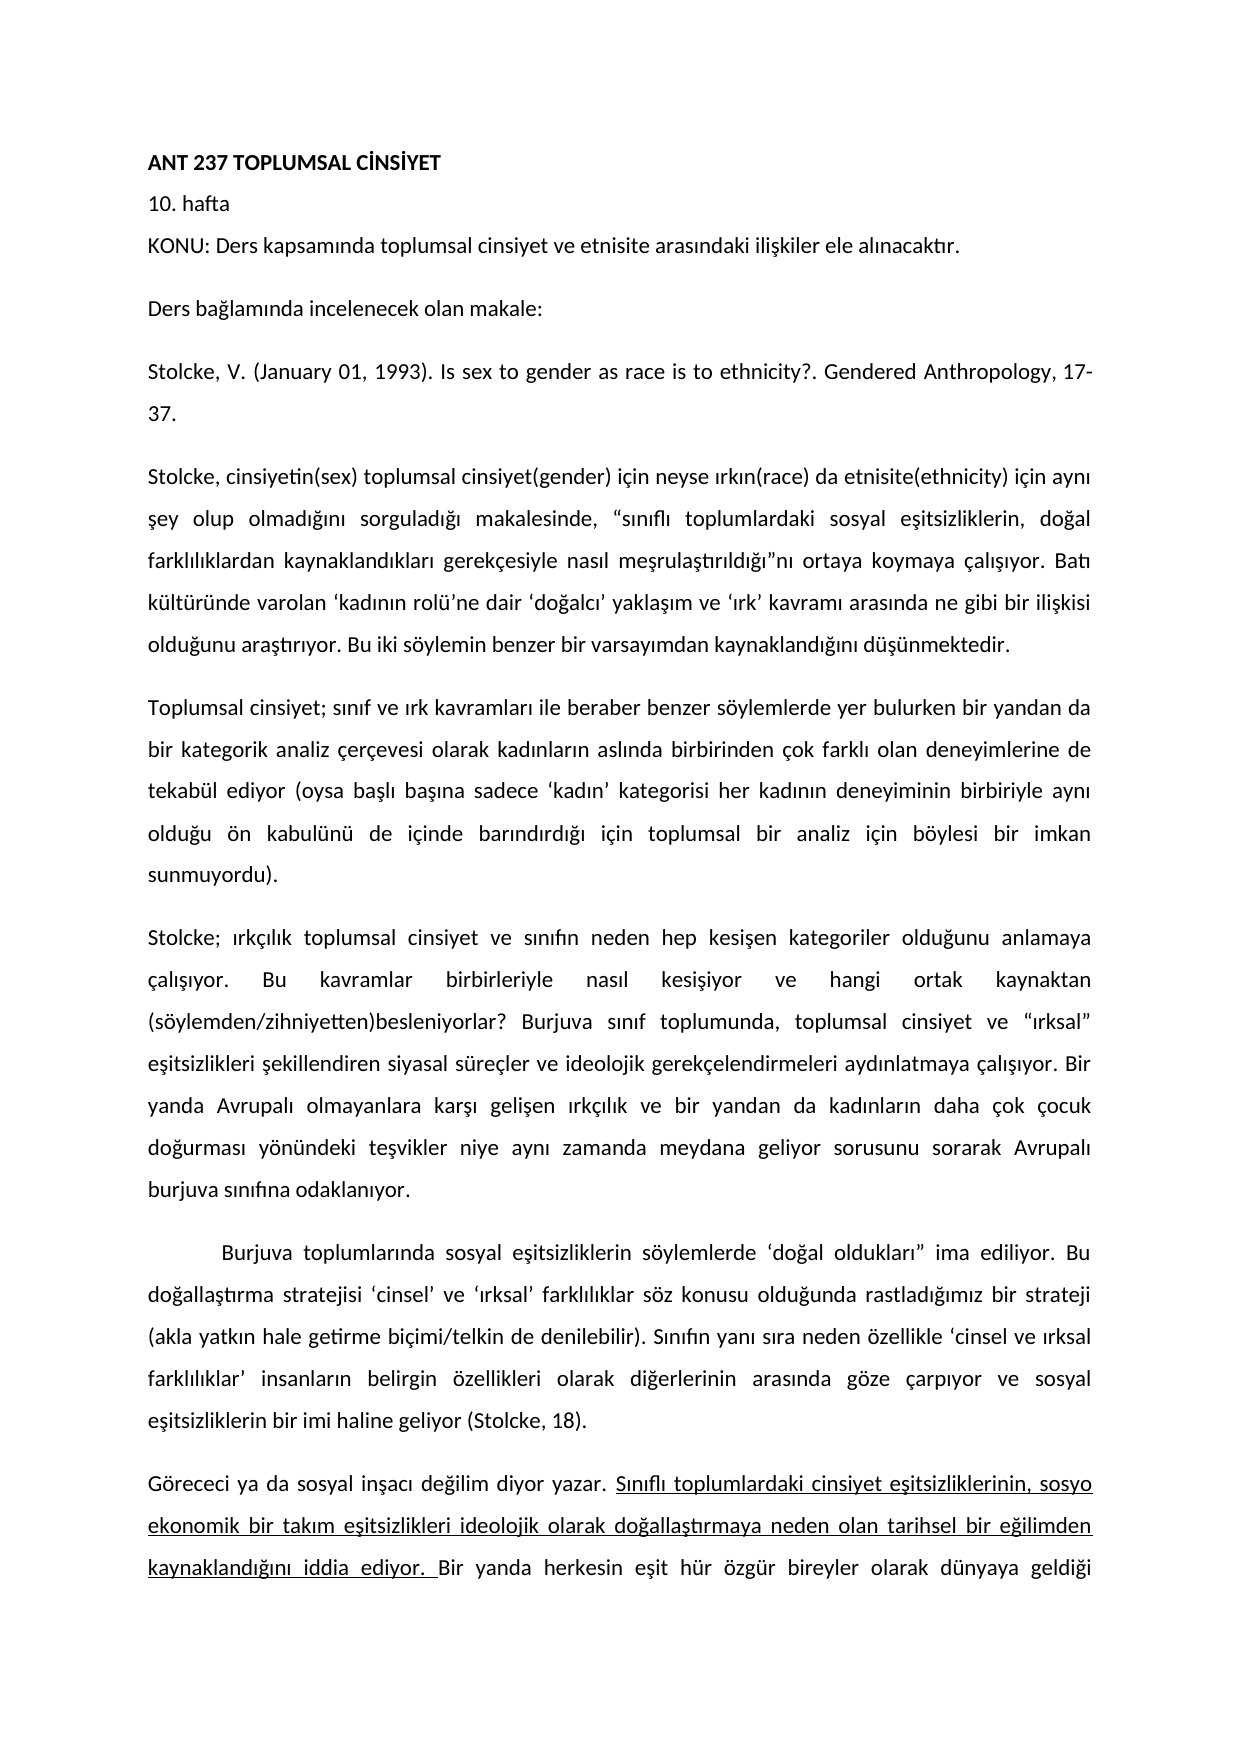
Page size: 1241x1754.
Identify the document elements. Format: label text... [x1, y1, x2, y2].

text ANT 237 TOPLUMSAL CİNSİYET [148, 148, 1093, 176]
text Stolcke, V. (January 01, 1993). Is sex to gender as race is to ethnicity?. Gendered Anthropology, 17-37. [148, 357, 1093, 427]
text Toplumsal cinsiyet; sınıf ve ırk kavramları ile beraber benzer söylemlerde yer bulurken bir yandan da bir kategorik analiz çerçevesi olarak kadınların aslında birbirinden çok farklı olan deneyimlerine de tekabül ediyor (oysa başlı başına sadece ‘kadın’ kategorisi her kadının deneyiminin birbiriyle aynı olduğu ön kabulünü de içinde barındırdığı için toplumsal bir analiz için böylesi bir imkan sunmuyordu). [148, 693, 1093, 889]
text 10. hafta [148, 189, 1093, 218]
text Stolcke; ırkçılık toplumsal cinsiyet ve sınıfın neden hep kesişen kategoriler olduğunu anlamaya çalışıyor. Bu kavramlar birbirleriyle nasıl kesişiyor ve hangi ortak kaynaktan (söylemden/zihniyetten)besleniyorlar? Burjuva sınıf toplumunda, toplumsal cinsiyet ve “ırksal” eşitsizlikleri şekillendiren siyasal süreçler ve ideolojik gerekçelendirmeleri aydınlatmaya çalışıyor. Bir yanda Avrupalı olmayanlara karşı gelişen ırkçılık ve bir yandan da kadınların daha çok çocuk doğurması yönündeki teşvikler niye aynı zamanda meydana geliyor sorusunu sorarak Avrupalı burjuva sınıfına odaklanıyor. [148, 923, 1093, 1203]
text Stolcke, cinsiyetin(sex) toplumsal cinsiyet(gender) için neyse ırkın(race) da etnisite(ethnicity) için aynı şey olup olmadığını sorguladığı makalesinde, “sınıflı toplumlardaki sosyal eşitsizliklerin, doğal farklılıklardan kaynaklandıkları gerekçesiyle nasıl meşrulaştırıldığı”nı ortaya koymaya çalışıyor. Batı kültüründe varolan ‘kadının rolü’ne dair ‘doğalcı’ yaklaşım ve ‘ırk’ kavramı arasında ne gibi bir ilişkisi olduğunu araştırıyor. Bu iki söylemin benzer bir varsayımdan kaynaklandığını düşünmektedir. [148, 462, 1093, 658]
text Burjuva toplumlarında sosyal eşitsizliklerin söylemlerde ‘doğal oldukları” ima ediliyor. Bu doğallaştırma stratejisi ‘cinsel’ ve ‘ırksal’ farklılıklar söz konusu olduğunda rastladığımız bir strateji (akla yatkın hale getirme biçimi/telkin de denilebilir). Sınıfın yanı sıra neden özellikle ‘cinsel ve ırksal farklılıklar’ insanların belirgin özellikleri olarak diğerlerinin arasında göze çarpıyor ve sosyal eşitsizliklerin bir imi haline geliyor (Stolcke, 18). [148, 1238, 1093, 1434]
text KONU: Ders kapsamında toplumsal cinsiyet ve etnisite arasındaki ilişkiler ele alınacaktır. [148, 232, 1093, 259]
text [148, 1536, 1093, 1581]
text Ders bağlamında incelenecek olan makale: [148, 294, 1093, 322]
